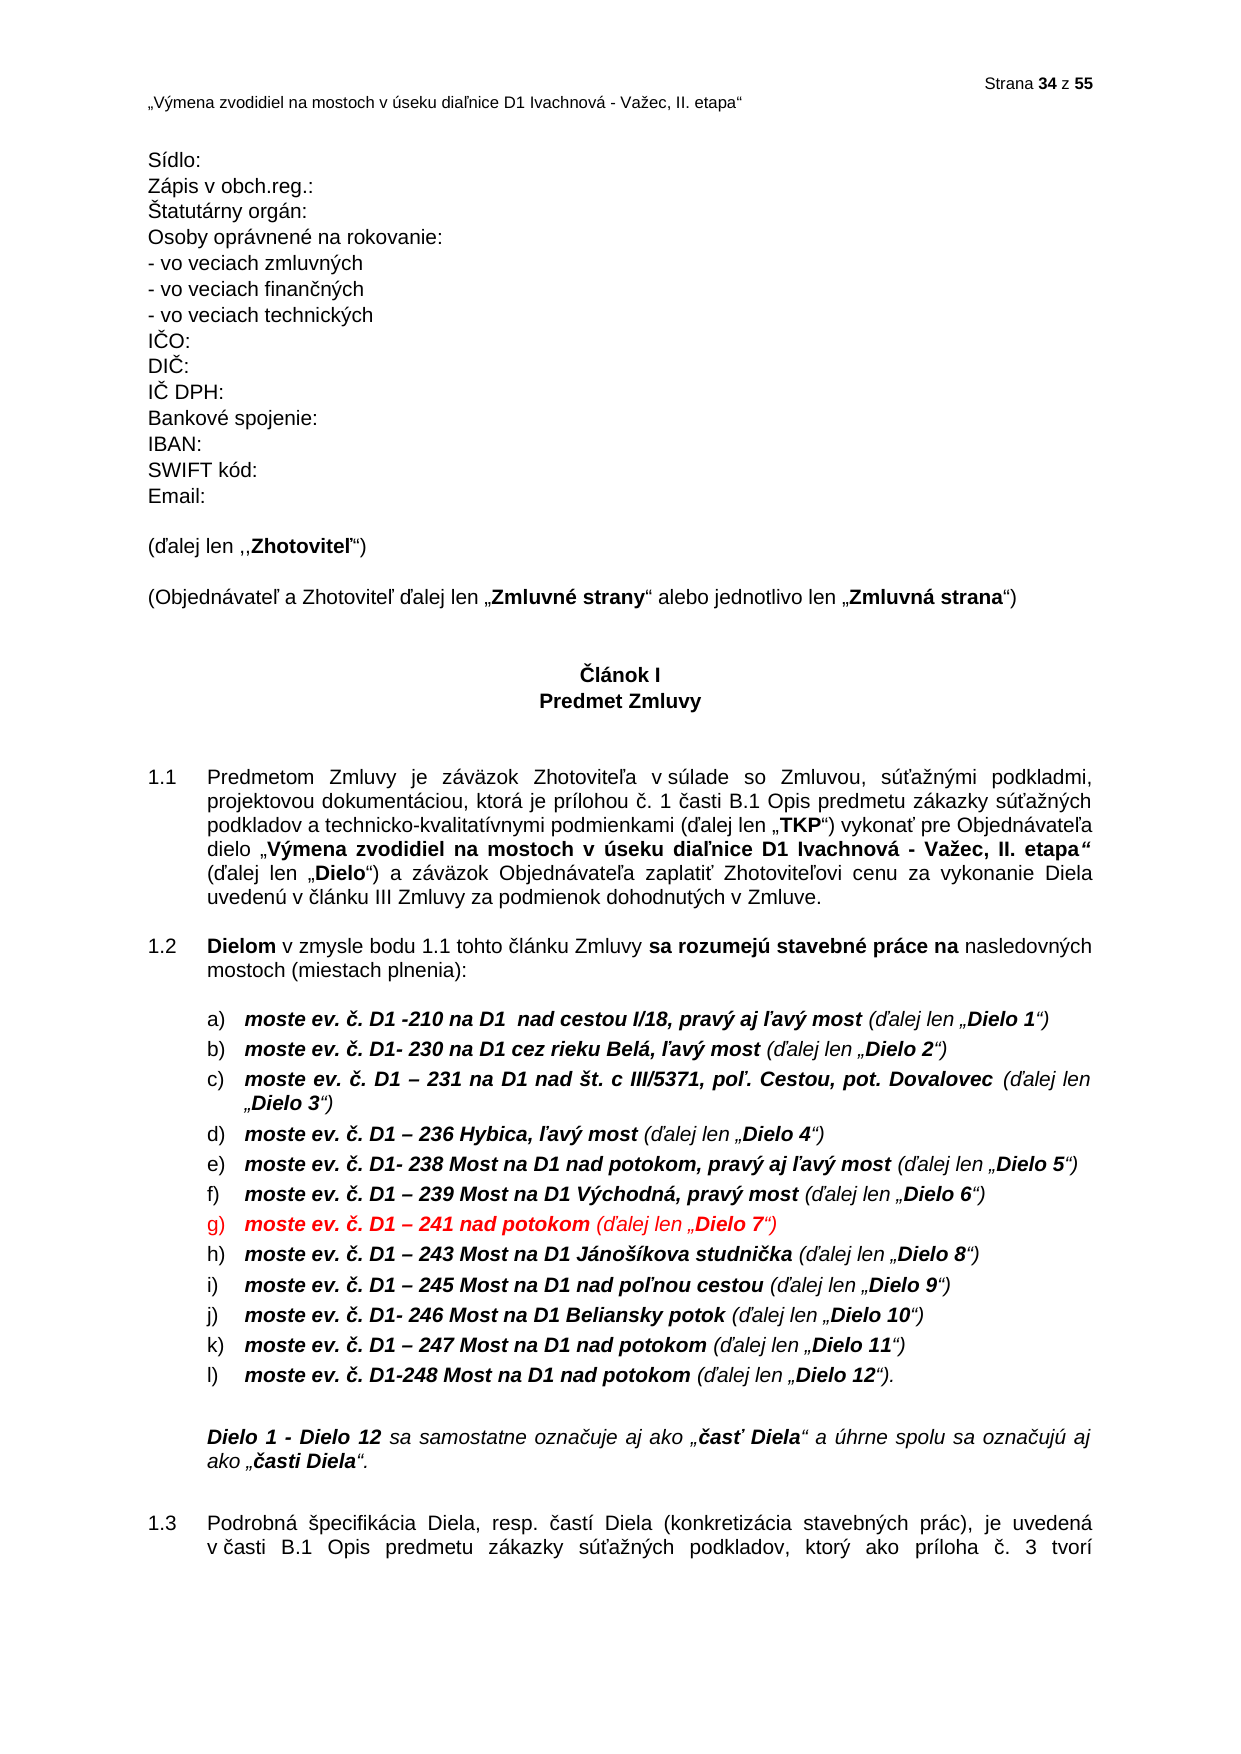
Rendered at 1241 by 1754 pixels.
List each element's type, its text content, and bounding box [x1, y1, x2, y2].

list moste ev. č. D1 – 247 Most na D1 nad potokom (ďalej len „Dielo 11“) [207, 1333, 1092, 1357]
list moste ev. č. D1 – 239 Most na D1 Východná, pravý most (ďalej len „Dielo 6“) [207, 1182, 1092, 1206]
list moste ev. č. D1 -210 na D1 nad cestou I/18, pravý aj ľavý most (ďalej len „Dielo 1“) [207, 1007, 1092, 1031]
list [148, 1511, 1092, 1559]
text - vo veciach finančných [148, 277, 1092, 301]
list Predmetom Zmluvy je záväzok Zhotoviteľa v súlade so Zmluvou, súťažnými podkladmi, projektovou dokumentáciou, ktorá je prílohou č. 1 časti B.1 Opis predmetu zákazky súťažných podkladov a technicko-kvalitatívnymi podmienkami (ďalej len „TKP“) vykonať pre Objednávateľa dielo „Výmena zvodidiel na mostoch v úseku diaľnice D1 Ivachnová - Važec, II. etapa“ (ďalej len „Dielo“) a záväzok Objednávateľa zaplatiť Zhotoviteľovi cenu za vykonanie Diela uvedenú v článku III Zmluvy za podmienok dohodnutých v Zmluve. [148, 765, 1092, 909]
list moste ev. č. D1 – 236 Hybica, ľavý most (ďalej len „Dielo 4“) [207, 1121, 1092, 1145]
text (Objednávateľ a Zhotoviteľ ďalej len „Zmluvné strany“ alebo jednotlivo len „Zmluvná strana“) [148, 585, 1092, 609]
text Zápis v obch.reg.: [148, 173, 1092, 197]
text Sídlo: [148, 148, 1092, 172]
text SWIFT kód: [148, 458, 1092, 482]
list moste ev. č. D1 – 241 nad potokom (ďalej len „Dielo 7“) [207, 1212, 1092, 1236]
text (ďalej len ,,Zhotoviteľ“) [148, 534, 1092, 558]
list moste ev. č. D1- 246 Most na D1 Beliansky potok (ďalej len „Dielo 10“) [207, 1303, 1092, 1327]
text Bankové spojenie: [148, 406, 1092, 430]
text Email: [148, 483, 1092, 507]
text IČO: [148, 328, 1092, 352]
text Dielo 1 - Dielo 12 sa samostatne označuje aj ako „časť Diela“ a úhrne spolu sa označujú aj ako „časti Diela“. [207, 1425, 1092, 1473]
list moste ev. č. D1 – 243 Most na D1 Jánošíkova studnička (ďalej len „Dielo 8“) [207, 1242, 1092, 1266]
list moste ev. č. D1 – 245 Most na D1 nad poľnou cestou (ďalej len „Dielo 9“) [207, 1272, 1092, 1296]
text Predmet Zmluvy [148, 688, 1092, 712]
text IBAN: [148, 432, 1092, 456]
list Dielom v zmysle bodu 1.1 tohto článku Zmluvy sa rozumejú stavebné práce na nasledovných mostoch (miestach plnenia): [148, 934, 1092, 982]
list moste ev. č. D1- 238 Most na D1 nad potokom, pravý aj ľavý most (ďalej len „Dielo 5“) [207, 1152, 1092, 1176]
text DIČ: [148, 354, 1092, 378]
list moste ev. č. D1-248 Most na D1 nad potokom (ďalej len „Dielo 12“). [207, 1363, 1092, 1387]
text - vo veciach zmluvných [148, 251, 1092, 275]
text Osoby oprávnené na rokovanie: [148, 225, 1092, 249]
text Štatutárny orgán: [148, 199, 1092, 223]
list moste ev. č. D1- 230 na D1 cez rieku Belá, ľavý most (ďalej len „Dielo 2“) [207, 1037, 1092, 1061]
list moste ev. č. D1 – 231 na D1 nad št. c III/5371, poľ. Cestou, pot. Dovalovec (ďalej len „Dielo 3“) [207, 1067, 1092, 1115]
text IČ DPH: [148, 380, 1092, 404]
text - vo veciach technických [148, 303, 1092, 327]
text Článok I [148, 663, 1092, 687]
